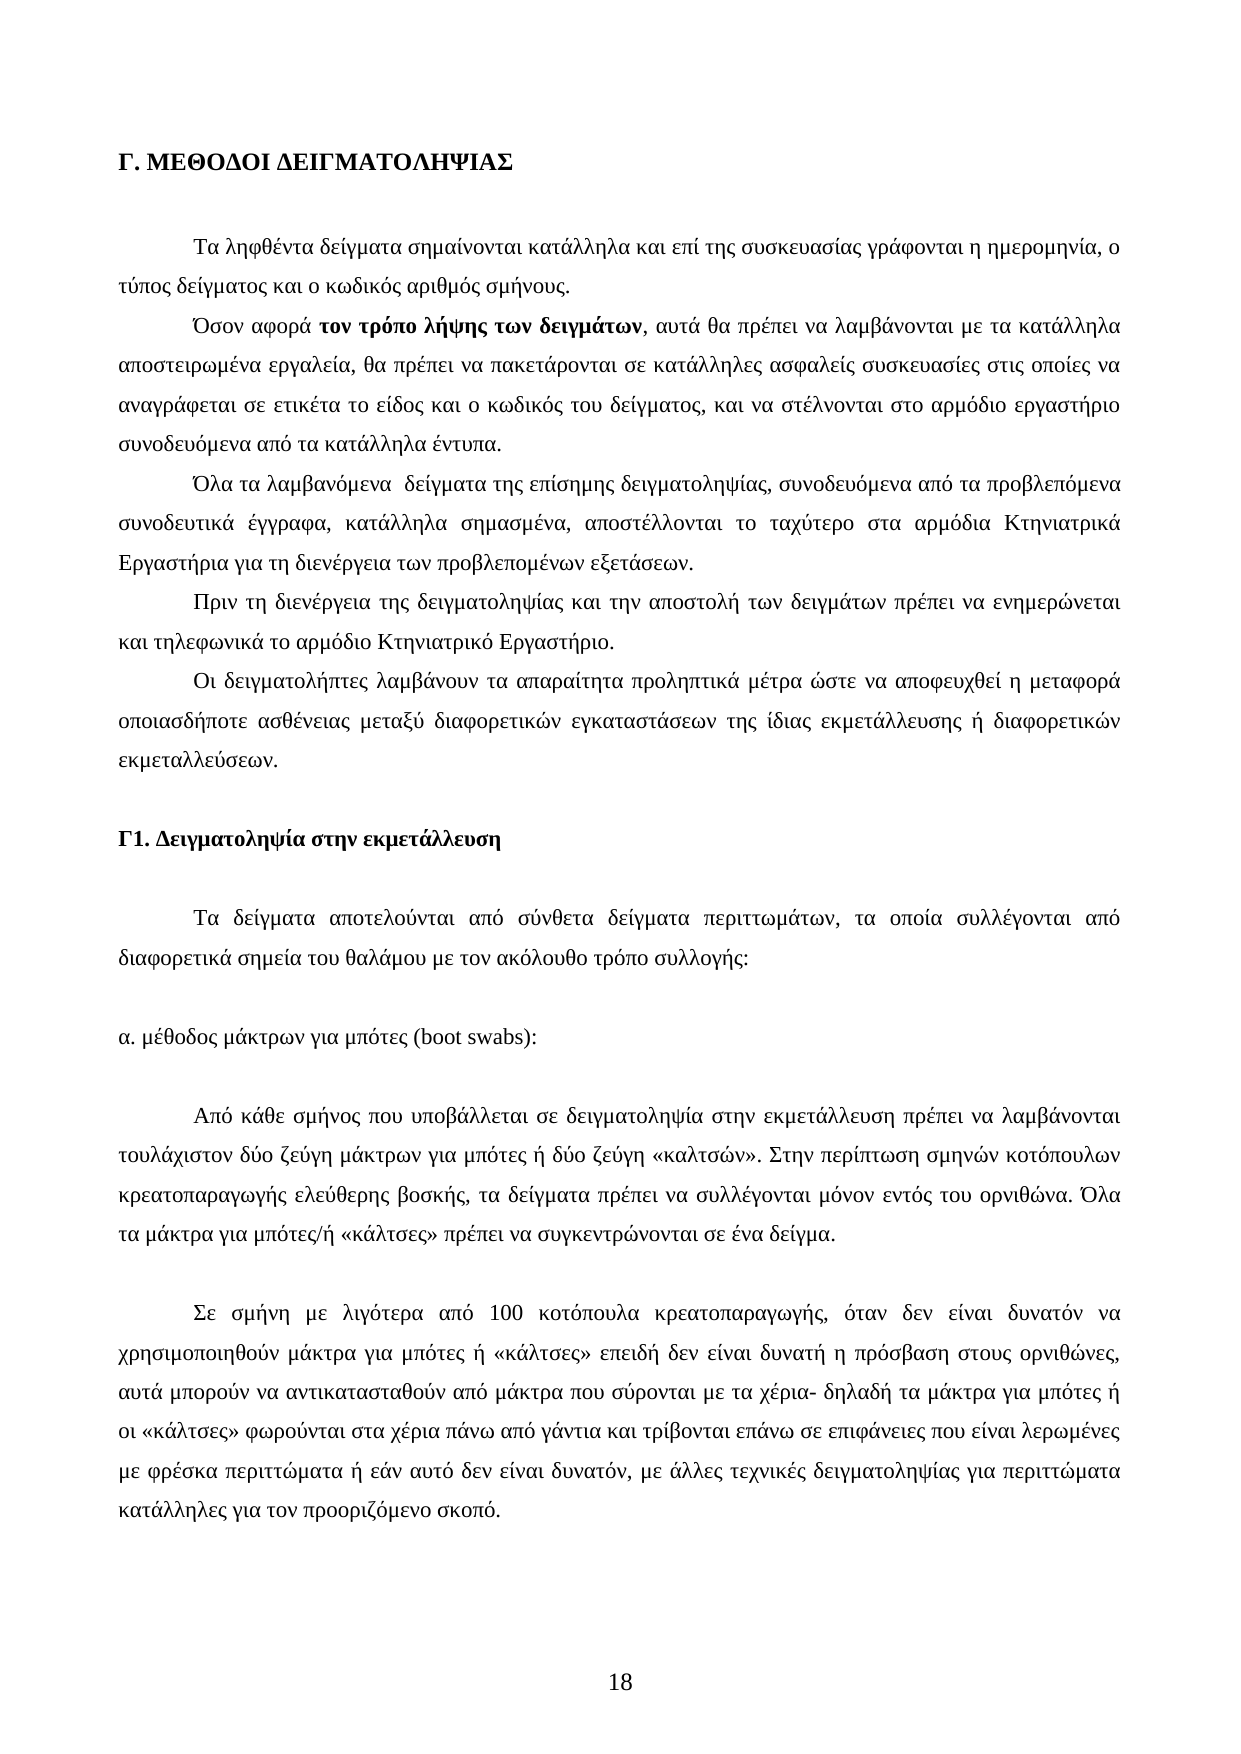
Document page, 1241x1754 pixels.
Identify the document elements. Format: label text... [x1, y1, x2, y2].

text Τα δείγματα αποτελούνται από σύνθετα δείγματα περιττωμάτων, τα οποία συλλέγονται από διαφορετικά σημεία του θαλάμου με τον ακόλουθο τρόπο συλλογής: [118, 904, 1122, 970]
text Σε σμήνη με λιγότερα από 100 κοτόπουλα κρεατοπαραγωγής, όταν δεν είναι δυνατόν να χρησιμοποιηθούν μάκτρα για μπότες ή «κάλτσες» επειδή δεν είναι δυνατή η πρόσβαση στους ορνιθώνες, αυτά μπορούν να αντικατασταθούν από μάκτρα που σύρονται με τα χέρια- δηλαδή τα μάκτρα για μπότες ή οι «κάλτσες» φωρούνται στα χέρια πάνω από γάντια και τρίβονται επάνω σε επιφάνειες που είναι λερωμένες με φρέσκα περιττώματα ή εάν αυτό δεν είναι δυνατόν, με άλλες τεχνικές δειγματοληψίας για περιττώματα κατάλληλες για τον προοριζόμενο σκοπό. [118, 1299, 1122, 1523]
text Γ1. Δειγματοληψία στην εκμετάλλευση [118, 825, 1122, 852]
text Όσον αφορά τον τρόπο λήψης των δειγμάτων, αυτά θα πρέπει να λαμβάνονται με τα κατάλληλα αποστειρωμένα εργαλεία, θα πρέπει να πακετάρονται σε κατάλληλες ασφαλείς συσκευασίες στις οποίες να αναγράφεται σε ετικέτα το είδος και ο κωδικός του δείγματος, και να στέλνονται στο αρμόδιο εργαστήριο συνοδευόμενα από τα κατάλληλα έντυπα. [118, 312, 1122, 457]
text Τα ληφθέντα δείγματα σημαίνονται κατάλληλα και επί της συσκευασίας γράφονται η ημερομηνία, ο τύπος δείγματος και ο κωδικός αριθμός σμήνους. [118, 233, 1122, 299]
text Από κάθε σμήνος που υποβάλλεται σε δειγματοληψία στην εκμετάλλευση πρέπει να λαμβάνονται τουλάχιστον δύο ζεύγη μάκτρων για μπότες ή δύο ζεύγη «καλτσών». Στην περίπτωση σμηνών κοτόπουλων κρεατοπαραγωγής ελεύθερης βοσκής, τα δείγματα πρέπει να συλλέγονται μόνον εντός του ορνιθώνα. Όλα τα μάκτρα για μπότες/ή «κάλτσες» πρέπει να συγκεντρώνονται σε ένα δείγμα. [118, 1102, 1122, 1246]
text α. μέθοδος μάκτρων για μπότες (boot swabs): [118, 1023, 1122, 1049]
text Πριν τη διενέργεια της δειγματοληψίας και την αποστολή των δειγμάτων πρέπει να ενημερώνεται και τηλεφωνικά το αρμόδιο Κτηνιατρικό Εργαστήριο. [118, 588, 1122, 654]
text Όλα τα λαμβανόμενα δείγματα της επίσημης δειγματοληψίας, συνοδευόμενα από τα προβλεπόμενα συνοδευτικά έγγραφα, κατάλληλα σημασμένα, αποστέλλονται το ταχύτερο στα αρμόδια Κτηνιατρικά Εργαστήρια για τη διενέργεια των προβλεπομένων εξετάσεων. [118, 470, 1122, 575]
text Οι δειγματολήπτες λαμβάνουν τα απαραίτητα προληπτικά μέτρα ώστε να αποφευχθεί η μεταφορά οποιασδήποτε ασθένειας μεταξύ διαφορετικών εγκαταστάσεων της ίδιας εκμετάλλευσης ή διαφορετικών εκμεταλλεύσεων. [118, 667, 1122, 773]
subtitle Γ. ΜΕΘΟΔΟΙ ΔΕΙΓΜΑΤΟΛΗΨΙΑΣ [118, 147, 1122, 176]
